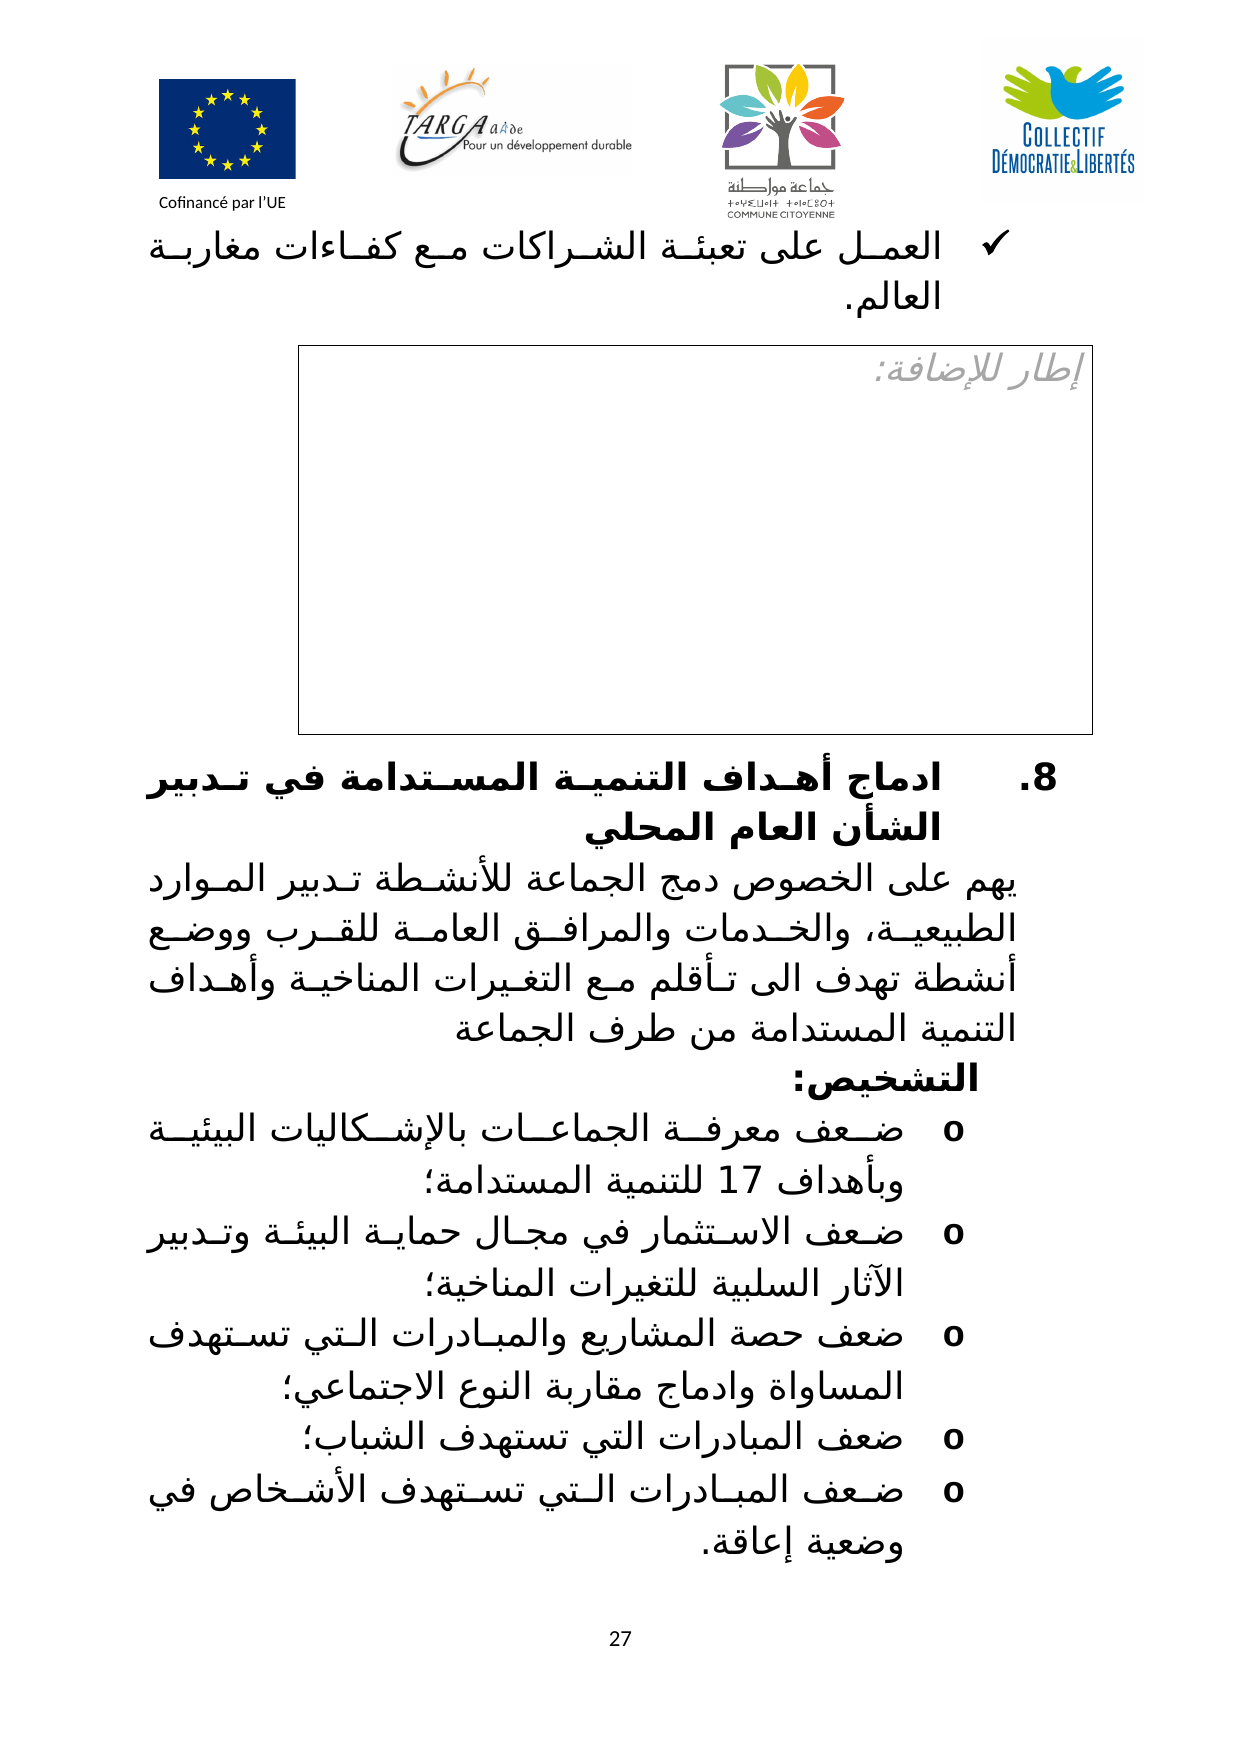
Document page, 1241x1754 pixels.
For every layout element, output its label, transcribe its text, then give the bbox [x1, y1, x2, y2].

list العمل على تعبئة الشراكات مع كفاءات مغاربة العالم. [148, 224, 980, 318]
list يهم على الخصوص دمج الجماعة للأنشطة تدبير الموارد الطبيعية، والخدمات والمرافق العامة للقرب ووضع أنشطة تهدف الى تأقلم مع التغيرات المناخية وأهداف التنمية المستدامة من طرف الجماعة [148, 856, 1018, 1050]
list ضعف معرفة الجماعات بالإشكاليات البيئية وبأهداف 17 للتنمية المستدامة؛ [148, 1107, 943, 1203]
picture [719, 64, 845, 218]
list ضعف حصة المشاريع والمبادرات التي تستهدف المساواة وادماج مقاربة النوع الاجتماعي؛ [148, 1312, 943, 1408]
list التشخيص: [148, 1057, 980, 1100]
picture [981, 36, 1146, 202]
table_header إطار للإضافة: [299, 346, 1092, 734]
list ضعف الاستثمار في مجال حماية البيئة وتدبير الآثار السلبية للتغيرات المناخية؛ [148, 1209, 943, 1305]
list ضعف المبادرات التي تستهدف الشباب؛ [148, 1414, 943, 1461]
picture [391, 64, 632, 176]
list ادماج أهداف التنمية المستدامة في تدبير الشأن العام المحلي [148, 756, 1018, 850]
list ضعف المبادرات التي تستهدف الأشخاص في وضعية إعاقة. [148, 1467, 943, 1563]
